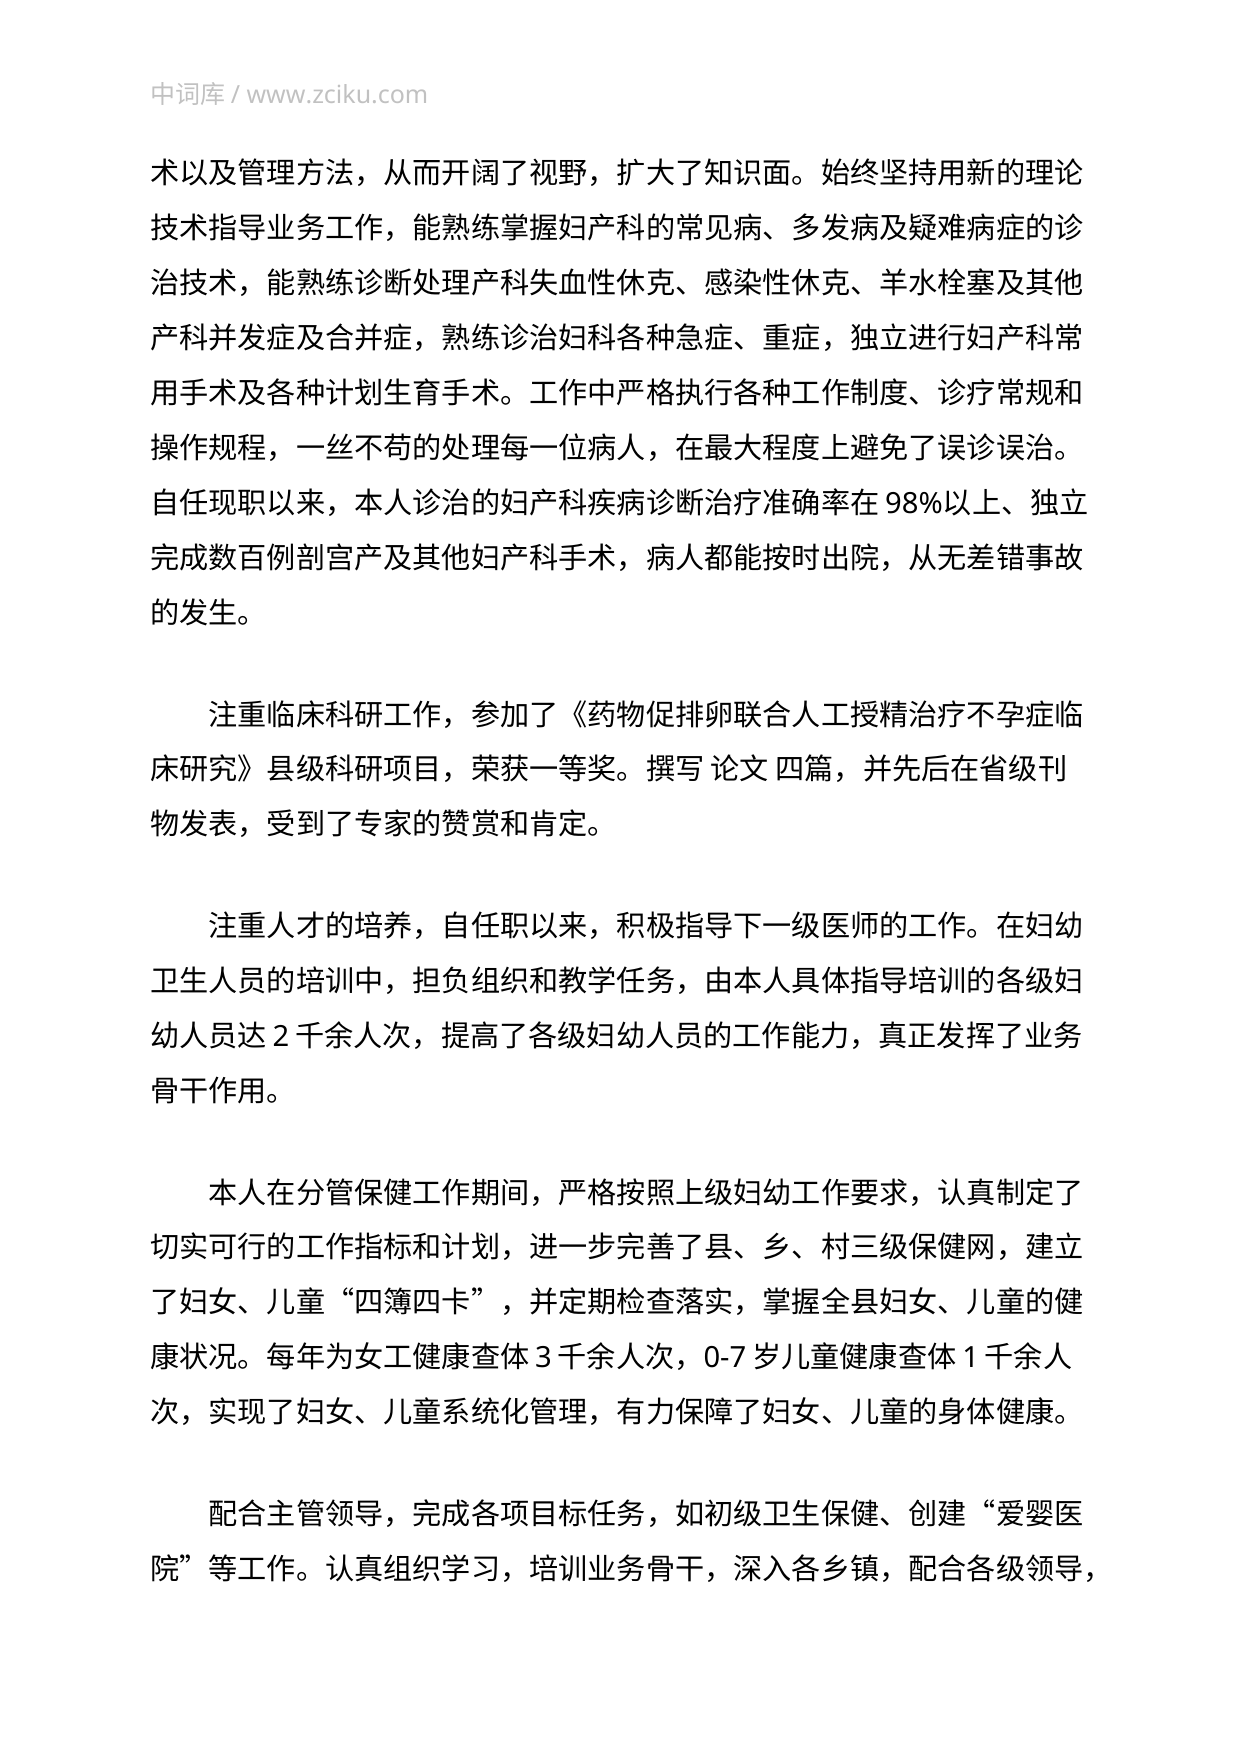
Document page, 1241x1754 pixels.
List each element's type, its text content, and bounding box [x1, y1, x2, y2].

text 本人在分管保健工作期间，严格按照上级妇幼工作要求，认真制定了切实可行的工作指标和计划，进一步完善了县、乡、村三级保健网，建立了妇女、儿童“四簿四卡”，并定期检查落实，掌握全县妇女、儿童的健康状况。每年为女工健康查体3千余人次，0-7岁儿童健康查体1千余人次，实现了妇女、儿童系统化管理，有力保障了妇女、儿童的身体健康。 [150, 1169, 1090, 1431]
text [150, 1491, 1090, 1588]
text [150, 150, 1090, 632]
text 注重临床科研工作，参加了《药物促排卵联合人工授精治疗不孕症临床研究》县级科研项目，荣获一等奖。撰写 论文 四篇，并先后在省级刊物发表，受到了专家的赞赏和肯定。 [150, 691, 1090, 843]
text 注重人才的培养，自任职以来，积极指导下一级医师的工作。在妇幼卫生人员的培训中，担负组织和教学任务，由本人具体指导培训的各级妇幼人员达2千余人次，提高了各级妇幼人员的工作能力，真正发挥了业务骨干作用。 [150, 903, 1090, 1110]
